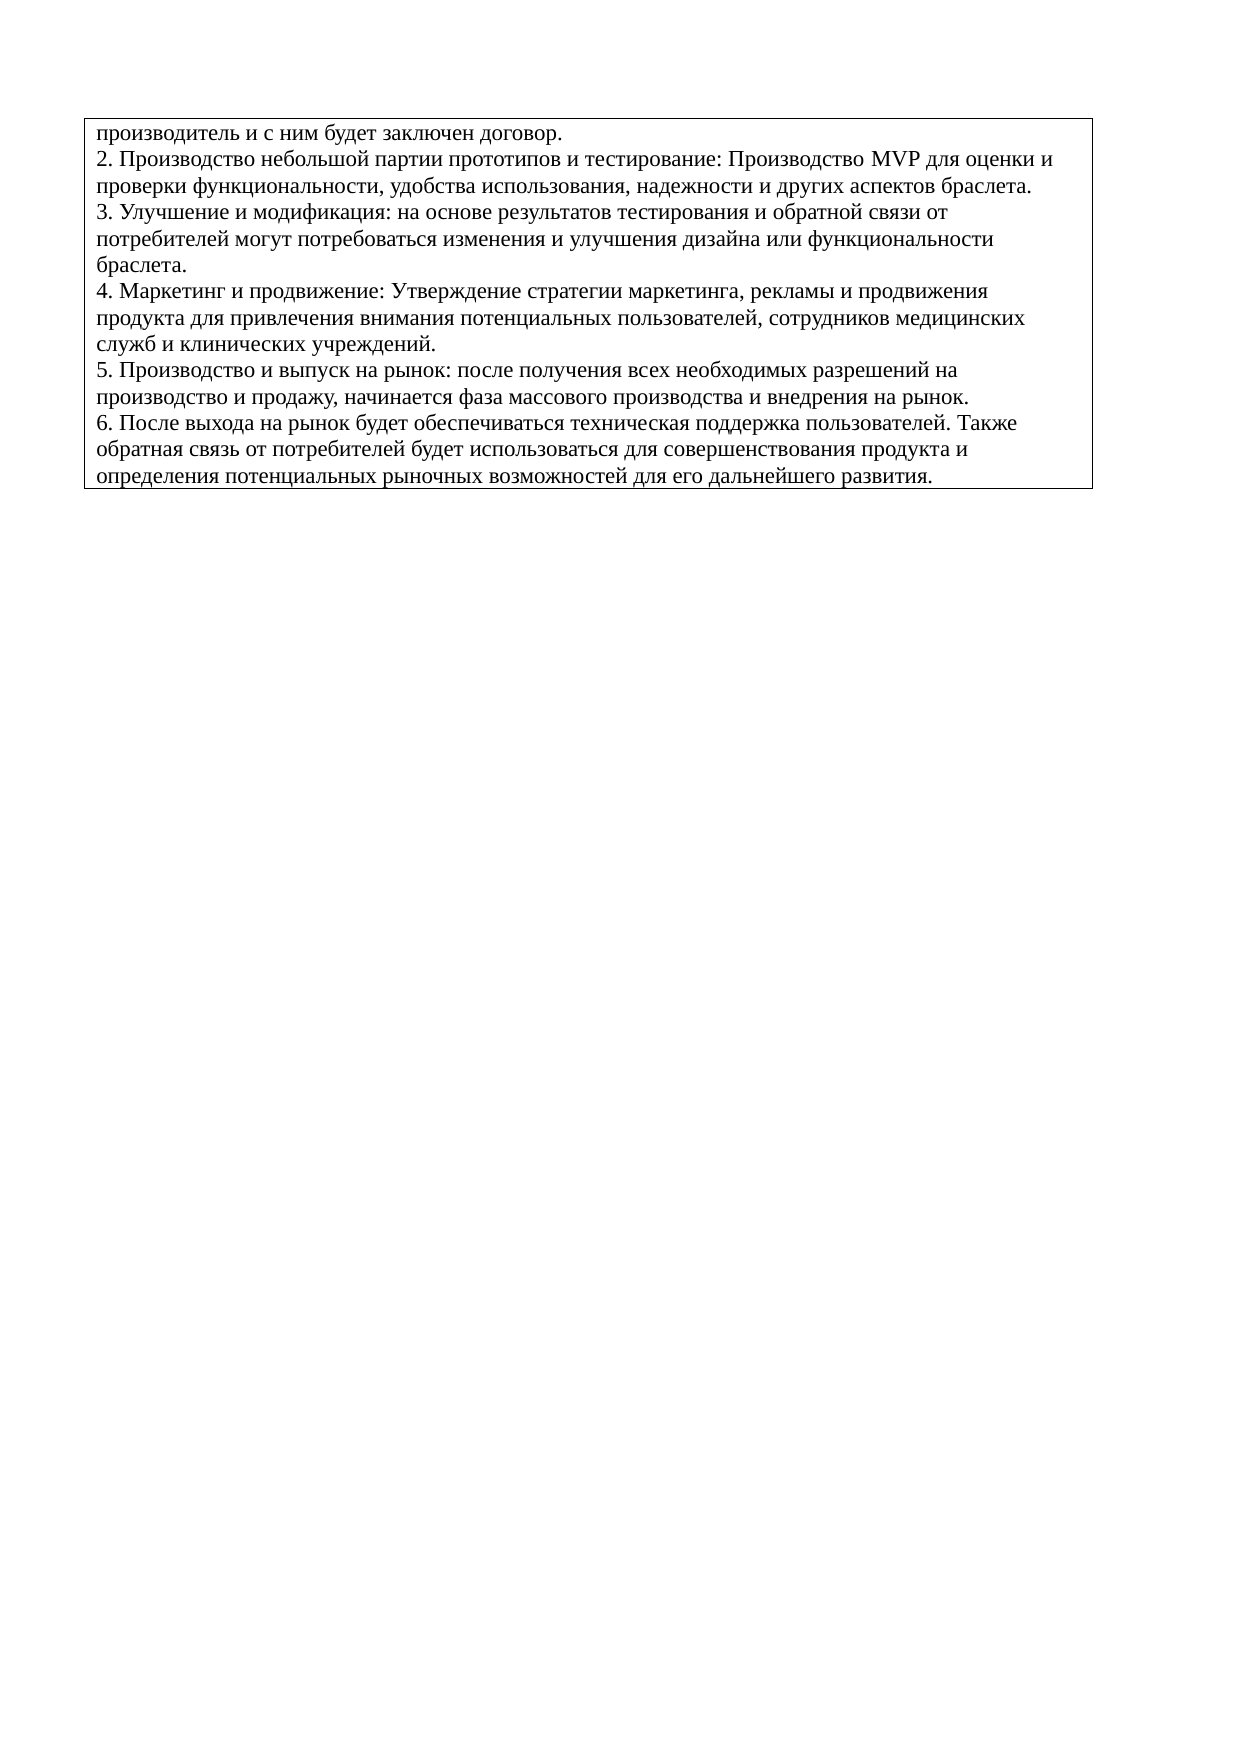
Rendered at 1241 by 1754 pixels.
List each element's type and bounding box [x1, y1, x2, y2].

table_header [85, 119, 1092, 488]
